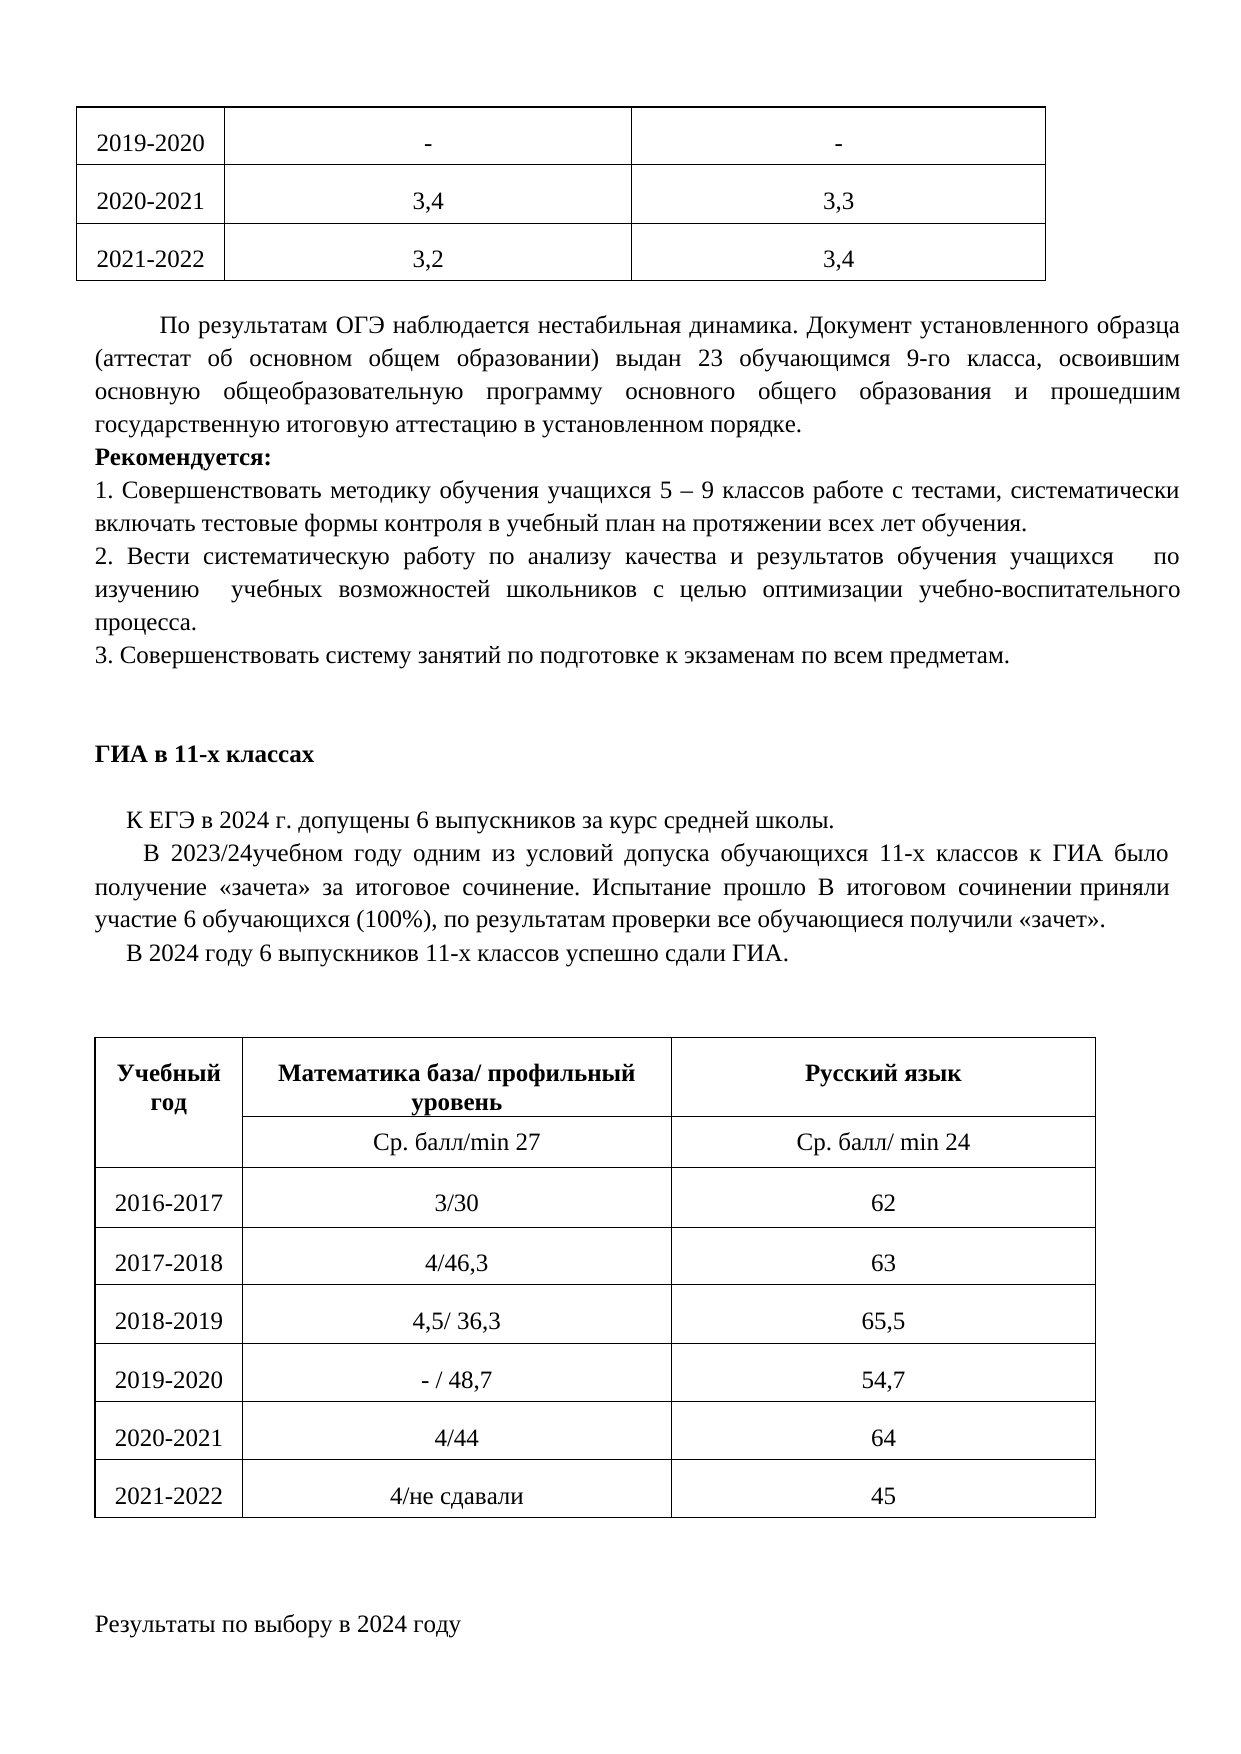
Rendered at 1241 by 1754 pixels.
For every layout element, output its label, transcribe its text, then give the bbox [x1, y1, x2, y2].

table_cell 2016-2017 [96, 1168, 242, 1227]
table_cell - / 48,7 [243, 1344, 671, 1401]
table_header Русский язык [672, 1038, 1095, 1116]
text Результаты по выбору в 2024 году [94, 1609, 1181, 1637]
table_cell - [632, 108, 1045, 164]
table_cell 45 [672, 1460, 1095, 1517]
table_cell - [225, 108, 631, 164]
table_cell Ср. балл/min 27 [243, 1117, 671, 1167]
table_header Учебный год [96, 1038, 242, 1167]
table_cell 2021-2022 [77, 224, 224, 280]
table_cell 62 [672, 1168, 1095, 1227]
table_cell 2021-2022 [96, 1460, 242, 1517]
table_cell 2019-2020 [77, 108, 224, 164]
table_cell 63 [672, 1228, 1095, 1284]
table_cell 4,5/ 36,3 [243, 1285, 671, 1343]
table_cell 4/46,3 [243, 1228, 671, 1284]
text В 2023/24учебном году одним из условий допуска обучающихся 11-х классов к ГИА было получение «зачета» за итоговое сочинение. Испытание прошло В итоговом сочинении приняли участие 6 обучающихся (100%), по результатам проверки все обучающиеся получили «зачет». [94, 838, 1169, 933]
table_cell 3,2 [225, 224, 631, 280]
text 1. Совершенствовать методику обучения учащихся 5 – 9 классов работе с тестами, систематически включать тестовые формы контроля в учебный план на протяжении всех лет обучения. [94, 475, 1181, 537]
table_cell 3,3 [632, 165, 1045, 222]
text 2. Вести систематическую работу по анализу качества и результатов обучения учащихся по изучению учебных возможностей школьников с целью оптимизации учебно-воспитательного процесса. [94, 541, 1181, 636]
text Рекомендуется: [94, 442, 1181, 471]
table_cell 64 [672, 1402, 1095, 1459]
table_cell 2018-2019 [96, 1285, 242, 1343]
table_cell 2020-2021 [77, 165, 224, 222]
text 3. Совершенствовать систему занятий по подготовке к экзаменам по всем предметам. [94, 640, 1181, 669]
table_cell 2020-2021 [96, 1402, 242, 1459]
text К ЕГЭ в 2024 г. допущены 6 выпускников за курс средней школы. [94, 806, 1181, 834]
table_cell 2019-2020 [96, 1344, 242, 1401]
table_cell 65,5 [672, 1285, 1095, 1343]
text По результатам ОГЭ наблюдается нестабильная динамика. Документ установленного образца (аттестат об основном общем образовании) выдан 23 обучающимся 9-го класса, освоившим основную общеобразовательную программу основного общего образования и прошедшим государственную итоговую аттестацию в установленном порядке. [94, 310, 1181, 438]
table_cell 4/не сдавали [243, 1460, 671, 1517]
table_cell 3,4 [225, 165, 631, 222]
table_header Математика база/ профильный уровень [243, 1038, 671, 1116]
text В 2024 году 6 выпускников 11-х классов успешно сдали ГИА. [94, 938, 1169, 966]
table_cell 3,4 [632, 224, 1045, 280]
table_cell Ср. балл/ min 24 [672, 1117, 1095, 1167]
table_cell 54,7 [672, 1344, 1095, 1401]
text ГИА в 11-х классах [94, 739, 1181, 768]
table_cell 2017-2018 [96, 1228, 242, 1284]
table_cell 4/44 [243, 1402, 671, 1459]
table_cell 3/30 [243, 1168, 671, 1227]
